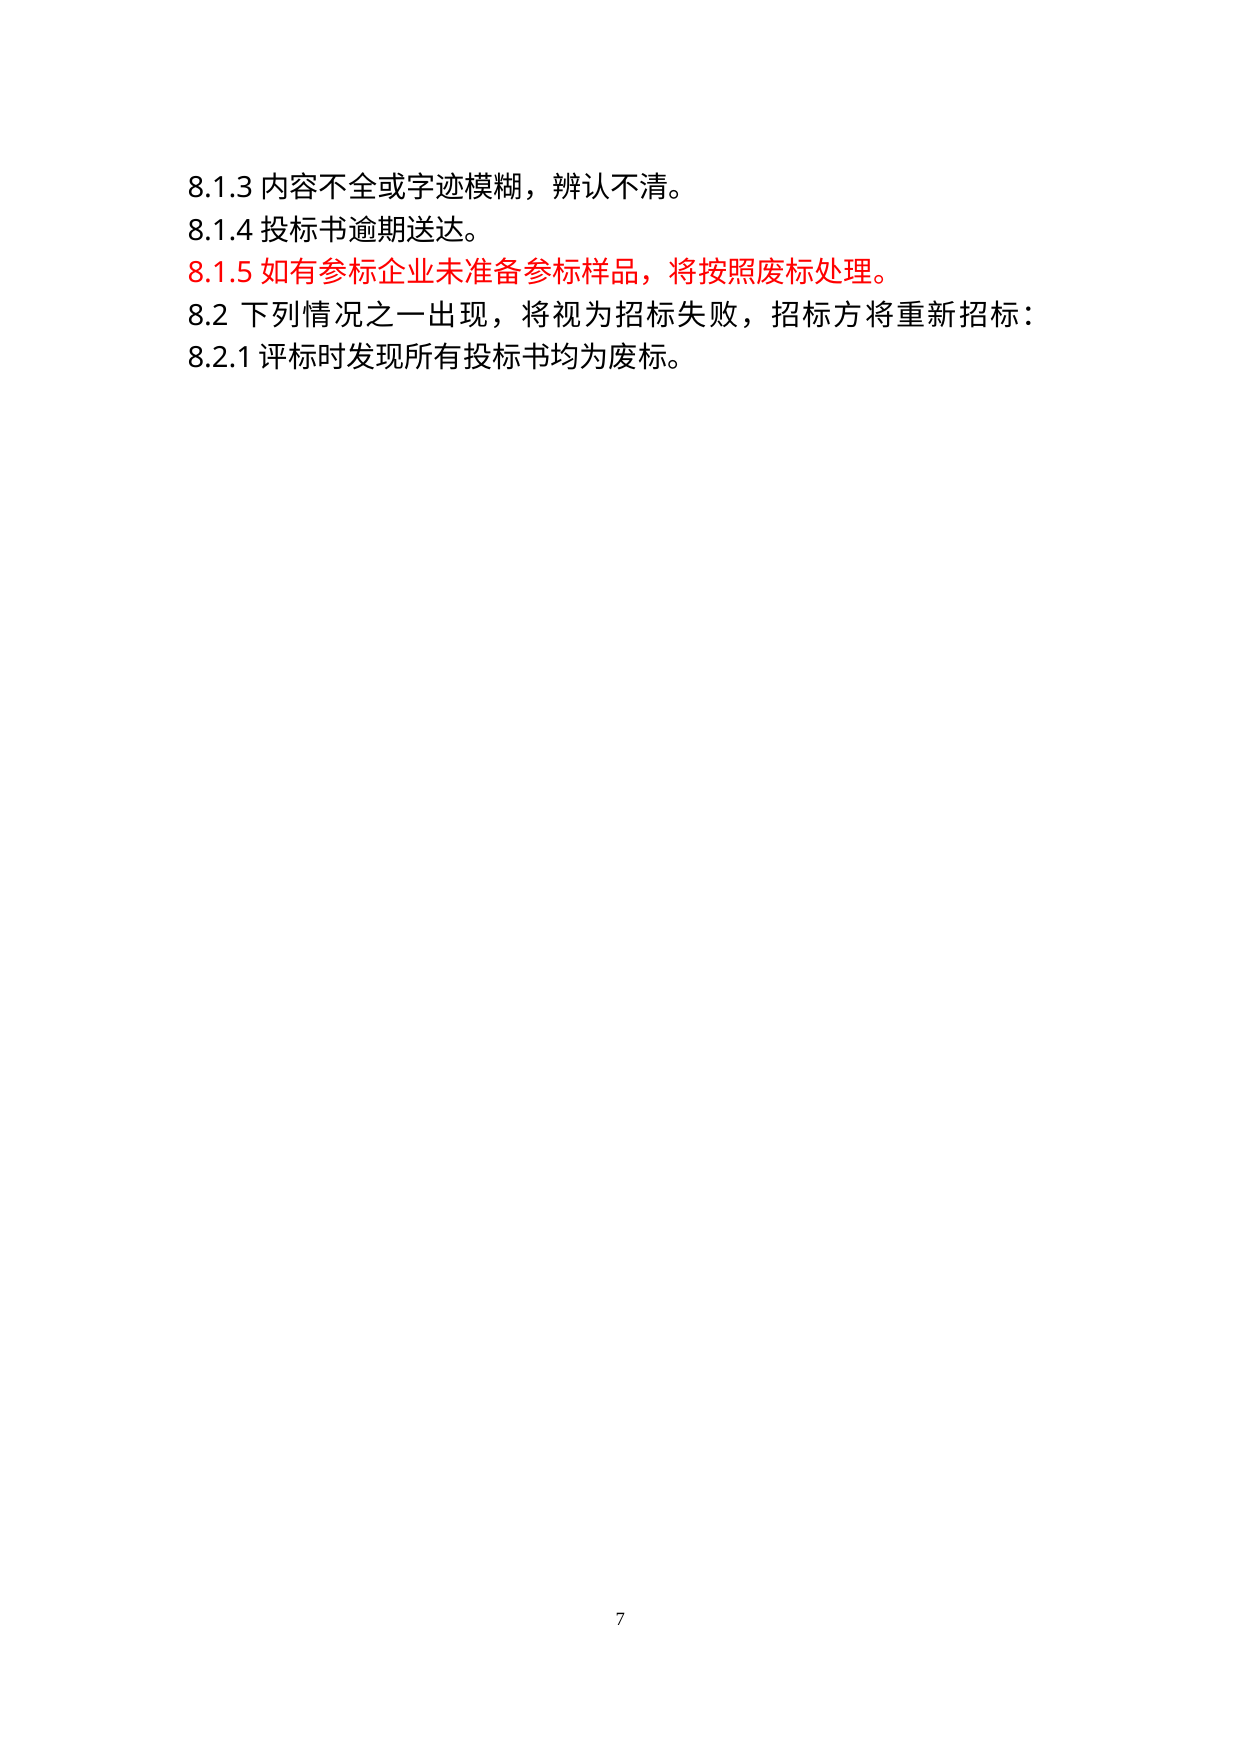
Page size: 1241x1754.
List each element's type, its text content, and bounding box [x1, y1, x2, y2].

text 8.2 下列情况之一出现，将视为招标失败，招标方将重新招标： 8.2.1评标时发现所有投标书均为废标。 [187, 291, 1053, 376]
text 8.1.4 投标书逾期送达。 [187, 206, 1053, 249]
text 8.1.5 如有参标企业未准备参标样品，将按照废标处理。 [187, 249, 1053, 291]
text 8.1.3 内容不全或字迹模糊，辨认不清。 [187, 164, 1053, 206]
